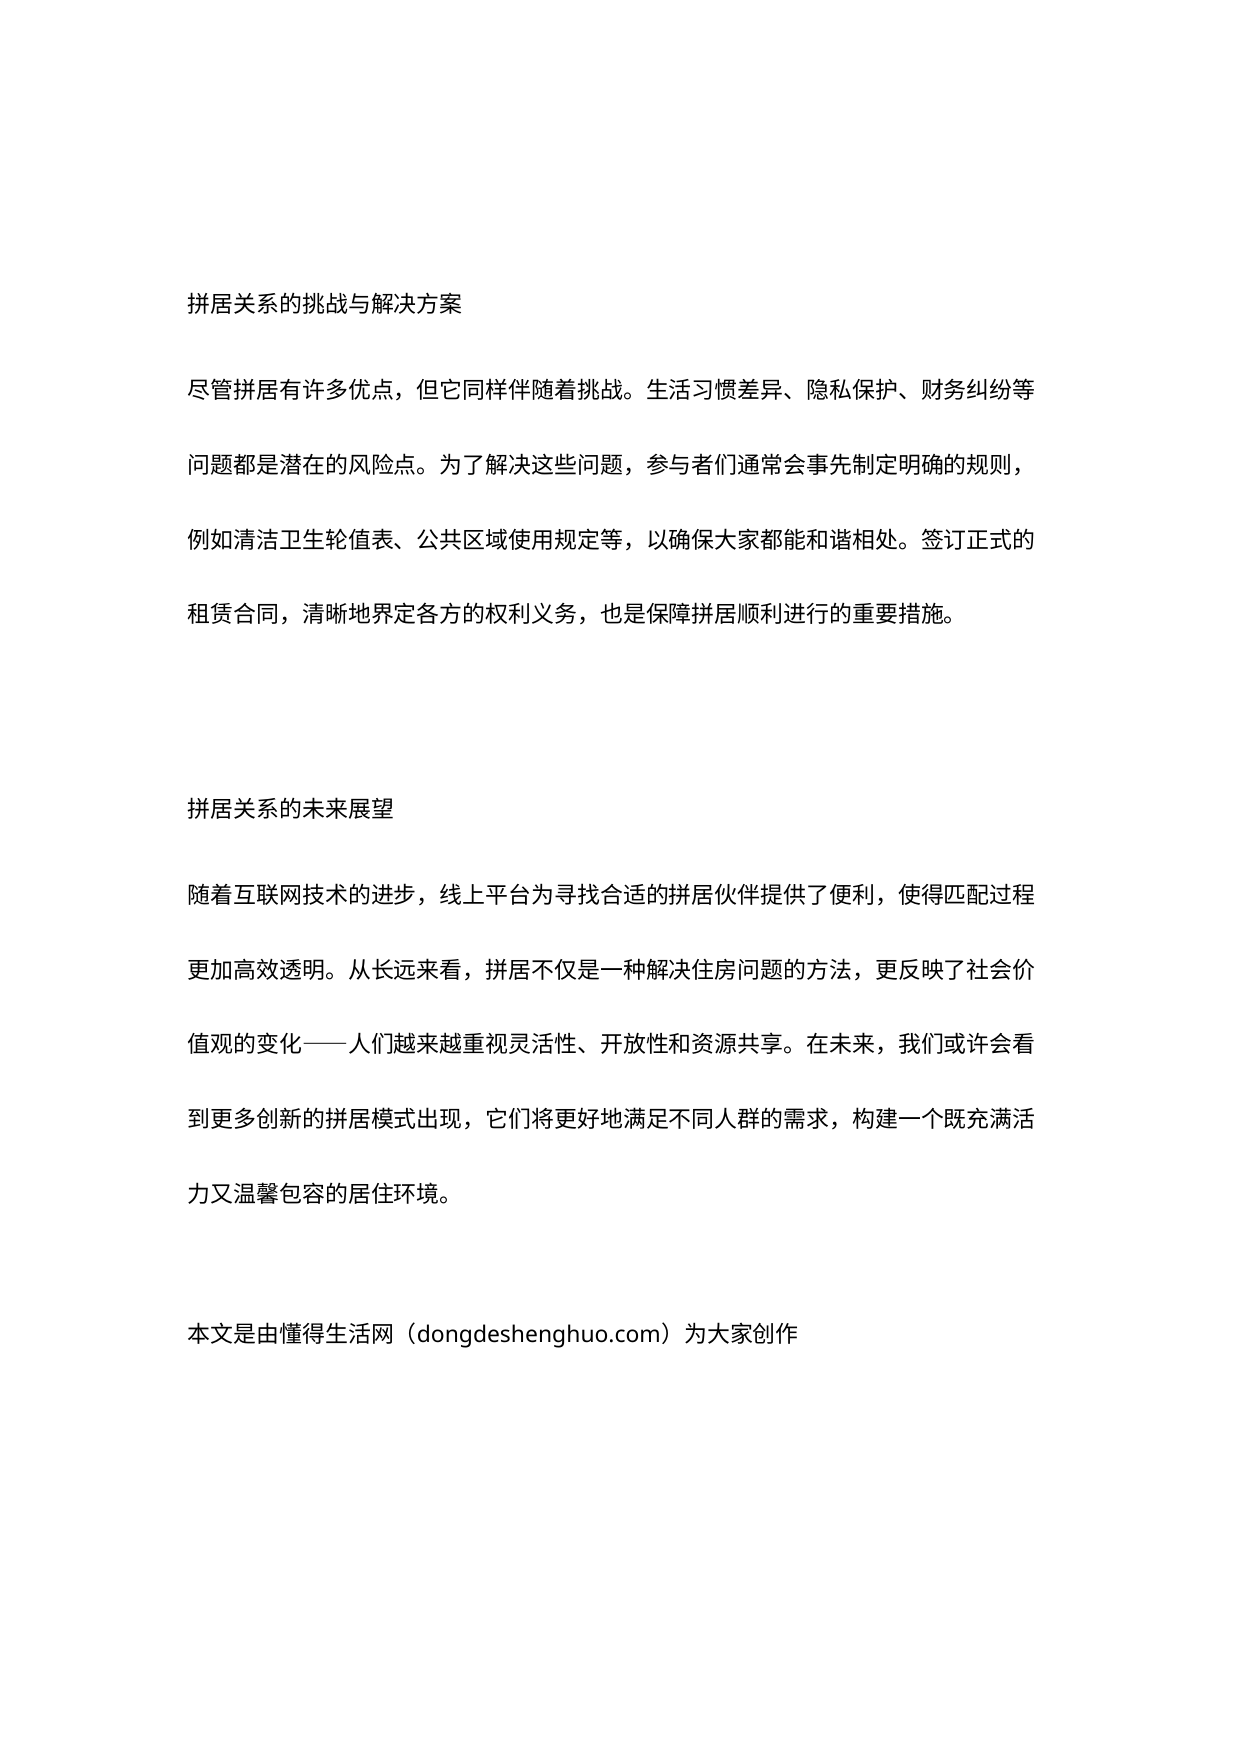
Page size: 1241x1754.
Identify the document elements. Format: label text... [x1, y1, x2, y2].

text 本文是由懂得生活网（dongdeshenghuo.com）为大家创作 [187, 1300, 1053, 1365]
text 拼居关系的挑战与解决方案 [187, 270, 1053, 335]
text 拼居关系的未来展望 [187, 774, 1053, 839]
text 随着互联网技术的进步，线上平台为寻找合适的拼居伙伴提供了便利，使得匹配过程更加高效透明。从长远来看，拼居不仅是一种解决住房问题的方法，更反映了社会价值观的变化——人们越来越重视灵活性、开放性和资源共享。在未来，我们或许会看到更多创新的拼居模式出现，它们将更好地满足不同人群的需求，构建一个既充满活力又温馨包容的居住环境。 [187, 861, 1053, 1225]
text 尽管拼居有许多优点，但它同样伴随着挑战。生活习惯差异、隐私保护、财务纠纷等问题都是潜在的风险点。为了解决这些问题，参与者们通常会事先制定明确的规则，例如清洁卫生轮值表、公共区域使用规定等，以确保大家都能和谐相处。签订正式的租赁合同，清晰地界定各方的权利义务，也是保障拼居顺利进行的重要措施。 [187, 356, 1053, 645]
